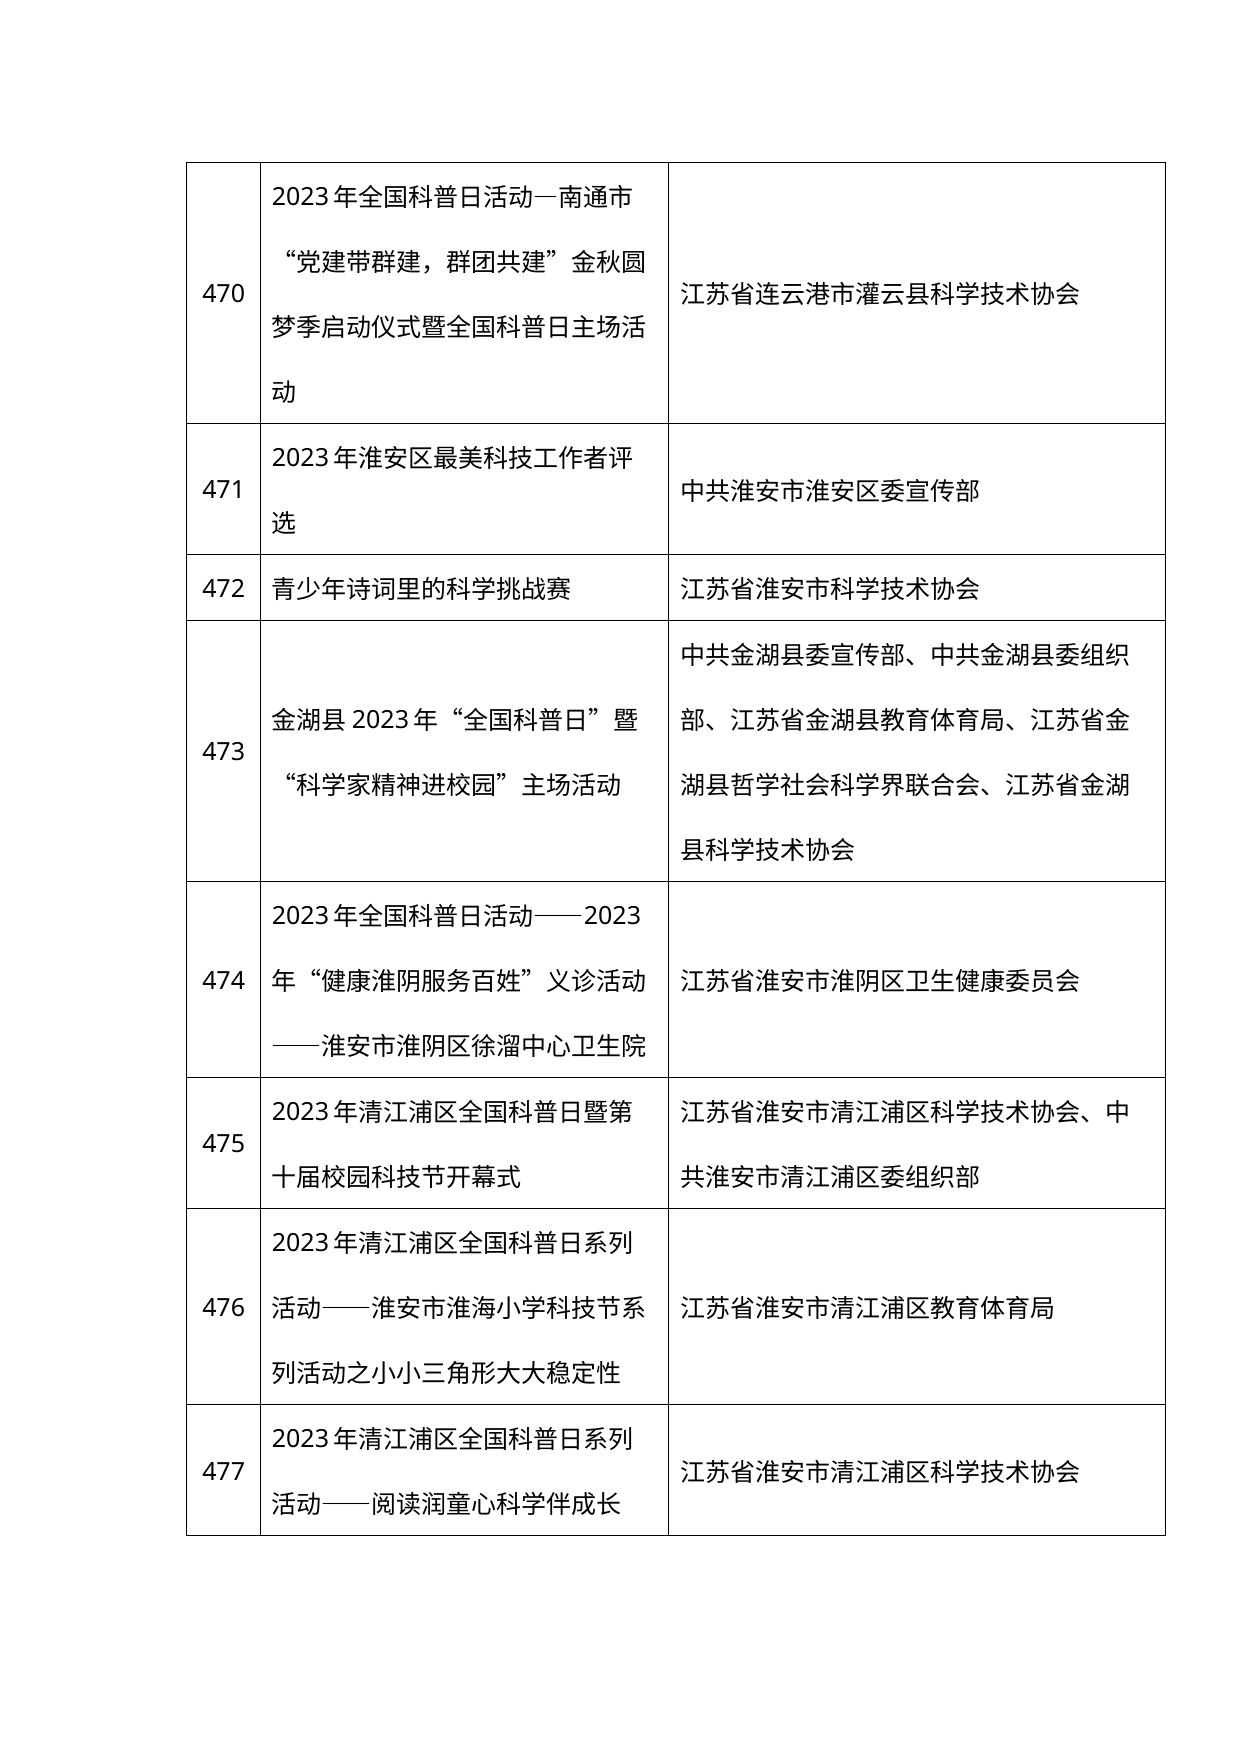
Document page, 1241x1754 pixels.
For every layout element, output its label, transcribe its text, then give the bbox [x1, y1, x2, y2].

table_cell 江苏省连云港市灌云县科学技术协会 [669, 163, 1165, 423]
table_cell 江苏省淮安市清江浦区科学技术协会、中共淮安市清江浦区委组织部 [669, 1078, 1165, 1208]
table_cell 中共淮安市淮安区委宣传部 [669, 424, 1165, 554]
table_cell 477 [187, 1405, 260, 1535]
table_cell 470 [187, 163, 260, 423]
table_cell 476 [187, 1209, 260, 1404]
table_cell 金湖县2023年“全国科普日”暨“科学家精神进校园”主场活动 [261, 621, 668, 881]
table_cell 2023年清江浦区全国科普日暨第十届校园科技节开幕式 [261, 1078, 668, 1208]
table_cell 473 [187, 621, 260, 881]
table_cell 江苏省淮安市科学技术协会 [669, 555, 1165, 620]
table_cell 2023年全国科普日活动—南通市“党建带群建，群团共建”金秋圆梦季启动仪式暨全国科普日主场活动 [261, 163, 668, 423]
table_cell 472 [187, 555, 260, 620]
table_cell 青少年诗词里的科学挑战赛 [261, 555, 668, 620]
table_cell 471 [187, 424, 260, 554]
table_cell 2023年全国科普日活动——2023年“健康淮阴服务百姓”义诊活动——淮安市淮阴区徐溜中心卫生院 [261, 882, 668, 1077]
table_cell 江苏省淮安市淮阴区卫生健康委员会 [669, 882, 1165, 1077]
table_cell 江苏省淮安市清江浦区科学技术协会 [669, 1405, 1165, 1535]
table_cell 474 [187, 882, 260, 1077]
table_cell 2023年清江浦区全国科普日系列活动——淮安市淮海小学科技节系列活动之小小三角形大大稳定性 [261, 1209, 668, 1404]
table_cell 江苏省淮安市清江浦区教育体育局 [669, 1209, 1165, 1404]
table_cell 2023年清江浦区全国科普日系列活动——阅读润童心科学伴成长 [261, 1405, 668, 1535]
table_cell 475 [187, 1078, 260, 1208]
table_cell 2023年淮安区最美科技工作者评选 [261, 424, 668, 554]
table_cell 中共金湖县委宣传部、中共金湖县委组织部、江苏省金湖县教育体育局、江苏省金湖县哲学社会科学界联合会、江苏省金湖县科学技术协会 [669, 621, 1165, 881]
